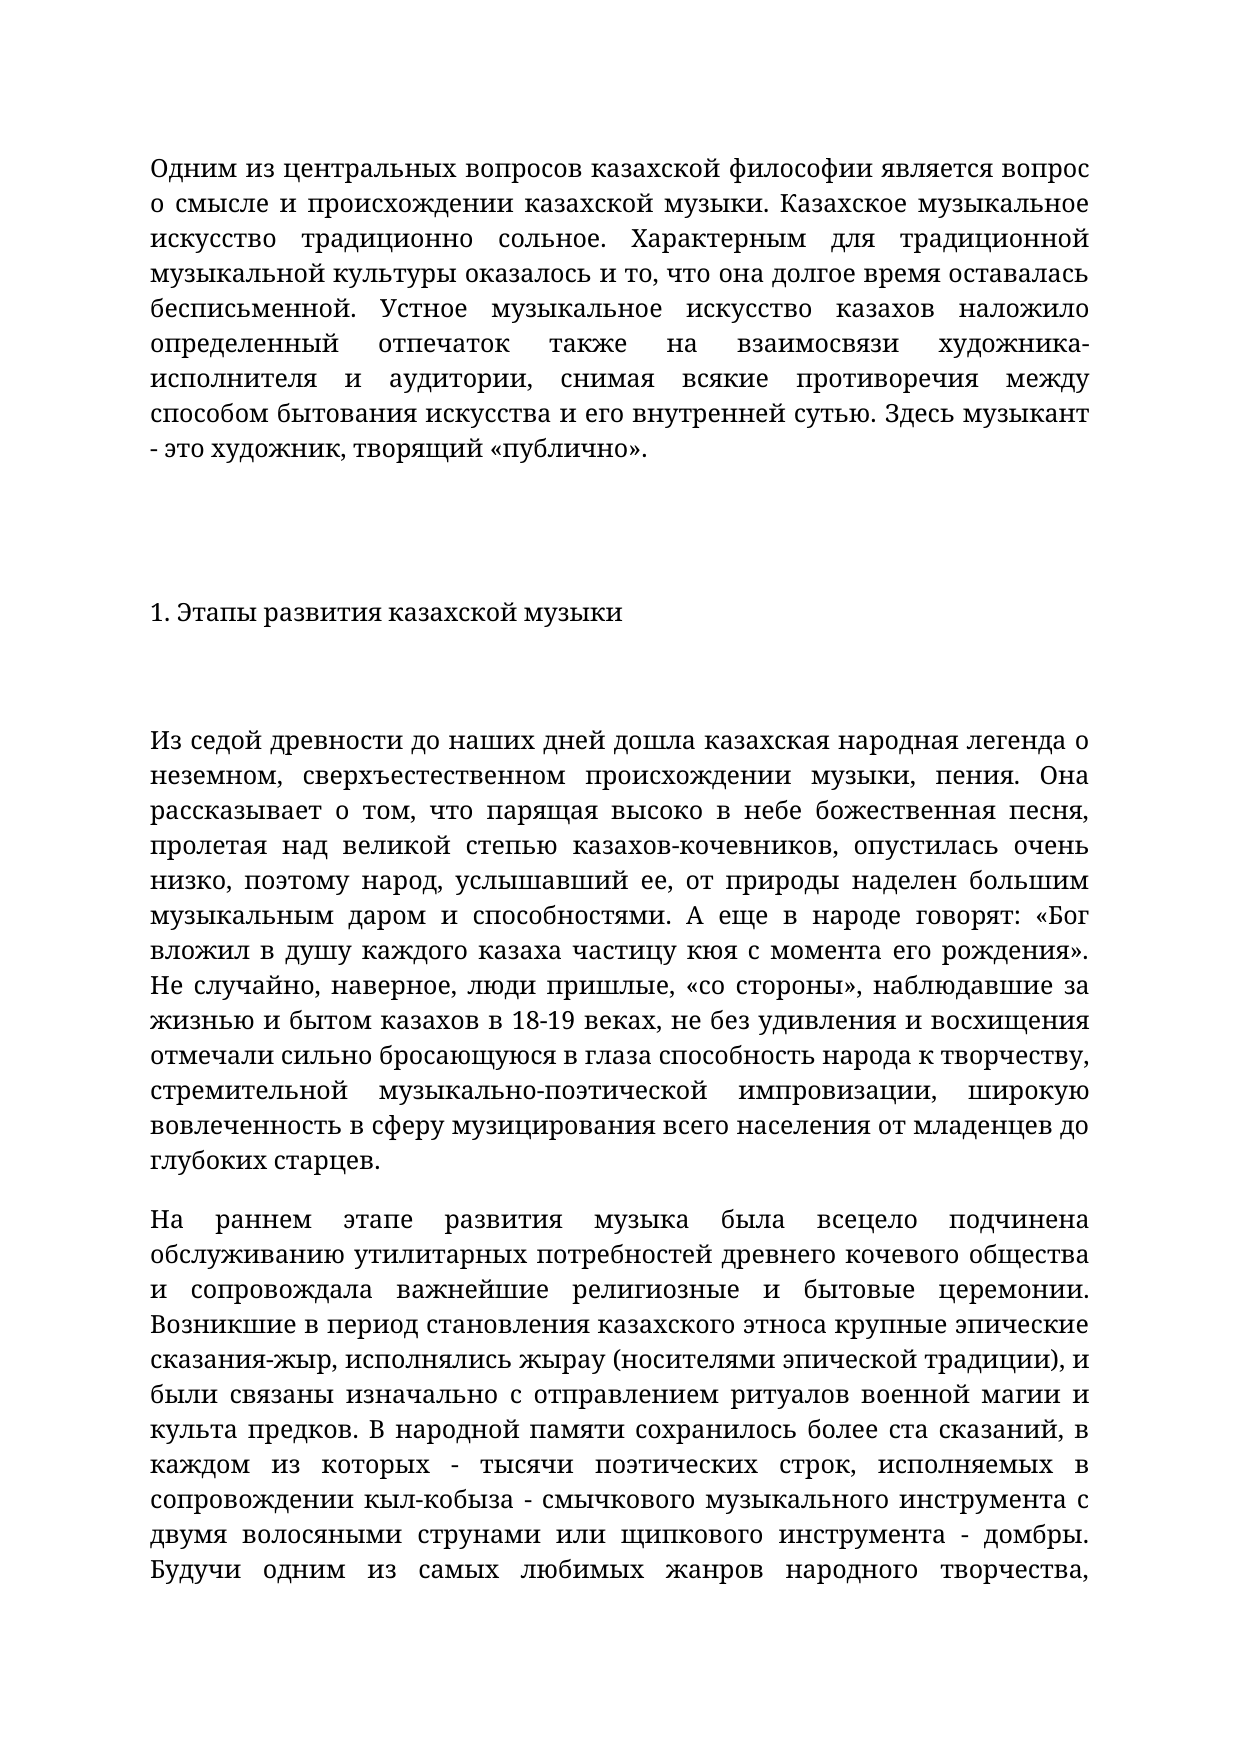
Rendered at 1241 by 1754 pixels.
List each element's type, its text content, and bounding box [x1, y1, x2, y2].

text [150, 1200, 1090, 1585]
text Одним из центральных вопросов казахской философии является вопрос о смысле и происхождении казахской музыки. Казахское музыкальное искусство традиционно сольное. Характерным для традиционной музыкальной культуры оказалось и то, что она долгое время оставалась бесписьменной. Устное музыкальное искусство казахов наложило определенный отпечаток также на взаимосвязи художника-исполнителя и аудитории, снимая всякие противоречия между способом бытования искусства и его внутренней сутью. Здесь музыкант - это художник, творящий «публично». [150, 150, 1090, 465]
text Из седой древности до наших дней дошла казахская народная легенда о неземном, сверхъестественном происхождении музыки, пения. Она рассказывает о том, что парящая высоко в небе божественная песня, пролетая над великой степью казахов-кочевников, опустилась очень низко, поэтому народ, услышавший ее, от природы наделен большим музыкальным даром и способностями. А еще в народе говорят: «Бог вложил в душу каждого казаха частицу кюя с момента его рождения». Не случайно, наверное, люди пришлые, «со стороны», наблюдавшие за жизнью и бытом казахов в 18-19 веках, не без удивления и восхищения отмечали сильно бросающуюся в глаза способность народа к творчеству, стремительной музыкально-поэтической импровизации, широкую вовлеченность в сферу музицирования всего населения от младенцев до глубоких старцев. [150, 722, 1090, 1177]
text 1. Этапы развития казахской музыки [150, 593, 1090, 628]
